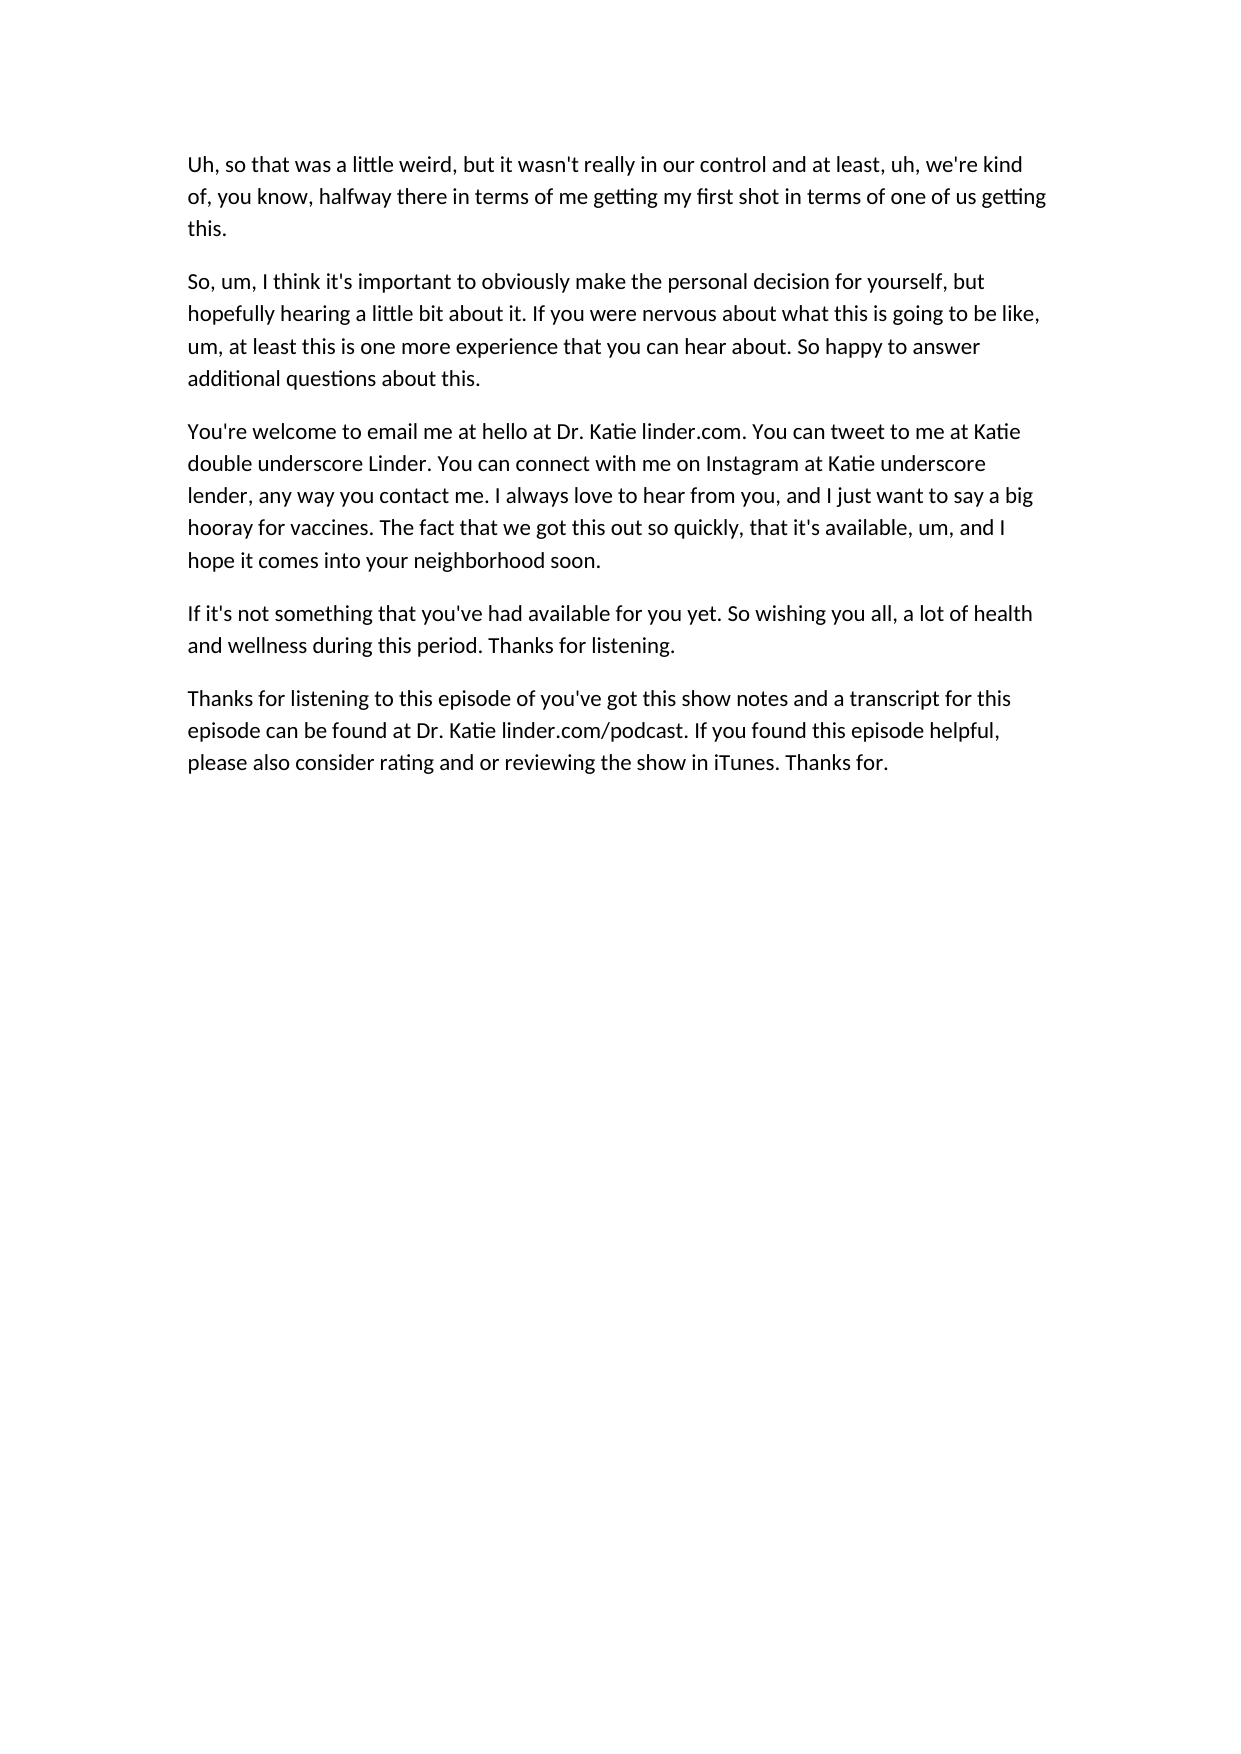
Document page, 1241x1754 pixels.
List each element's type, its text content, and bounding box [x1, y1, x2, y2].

text If it's not something that you've had available for you yet. So wishing you all, a lot of health and wellness during this period. Thanks for listening. [187, 599, 1053, 659]
text So, um, I think it's important to obviously make the personal decision for yourself, but hopefully hearing a little bit about it. If you were nervous about what this is going to be like, um, at least this is one more experience that you can hear about. So happy to answer additional questions about this. [187, 267, 1053, 392]
text Thanks for listening to this episode of you've got this show notes and a transcript for this episode can be found at Dr. Katie linder.com/podcast. If you found this episode helpful, please also consider rating and or reviewing the show in iTunes. Thanks for. [187, 684, 1053, 776]
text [187, 150, 1053, 242]
text You're welcome to email me at hello at Dr. Katie linder.com. You can tweet to me at Katie double underscore Linder. You can connect with me on Instagram at Katie underscore lender, any way you contact me. I always love to hear from you, and I just want to say a big hooray for vaccines. The fact that we got this out so quickly, that it's available, um, and I hope it comes into your neighborhood soon. [187, 417, 1053, 574]
